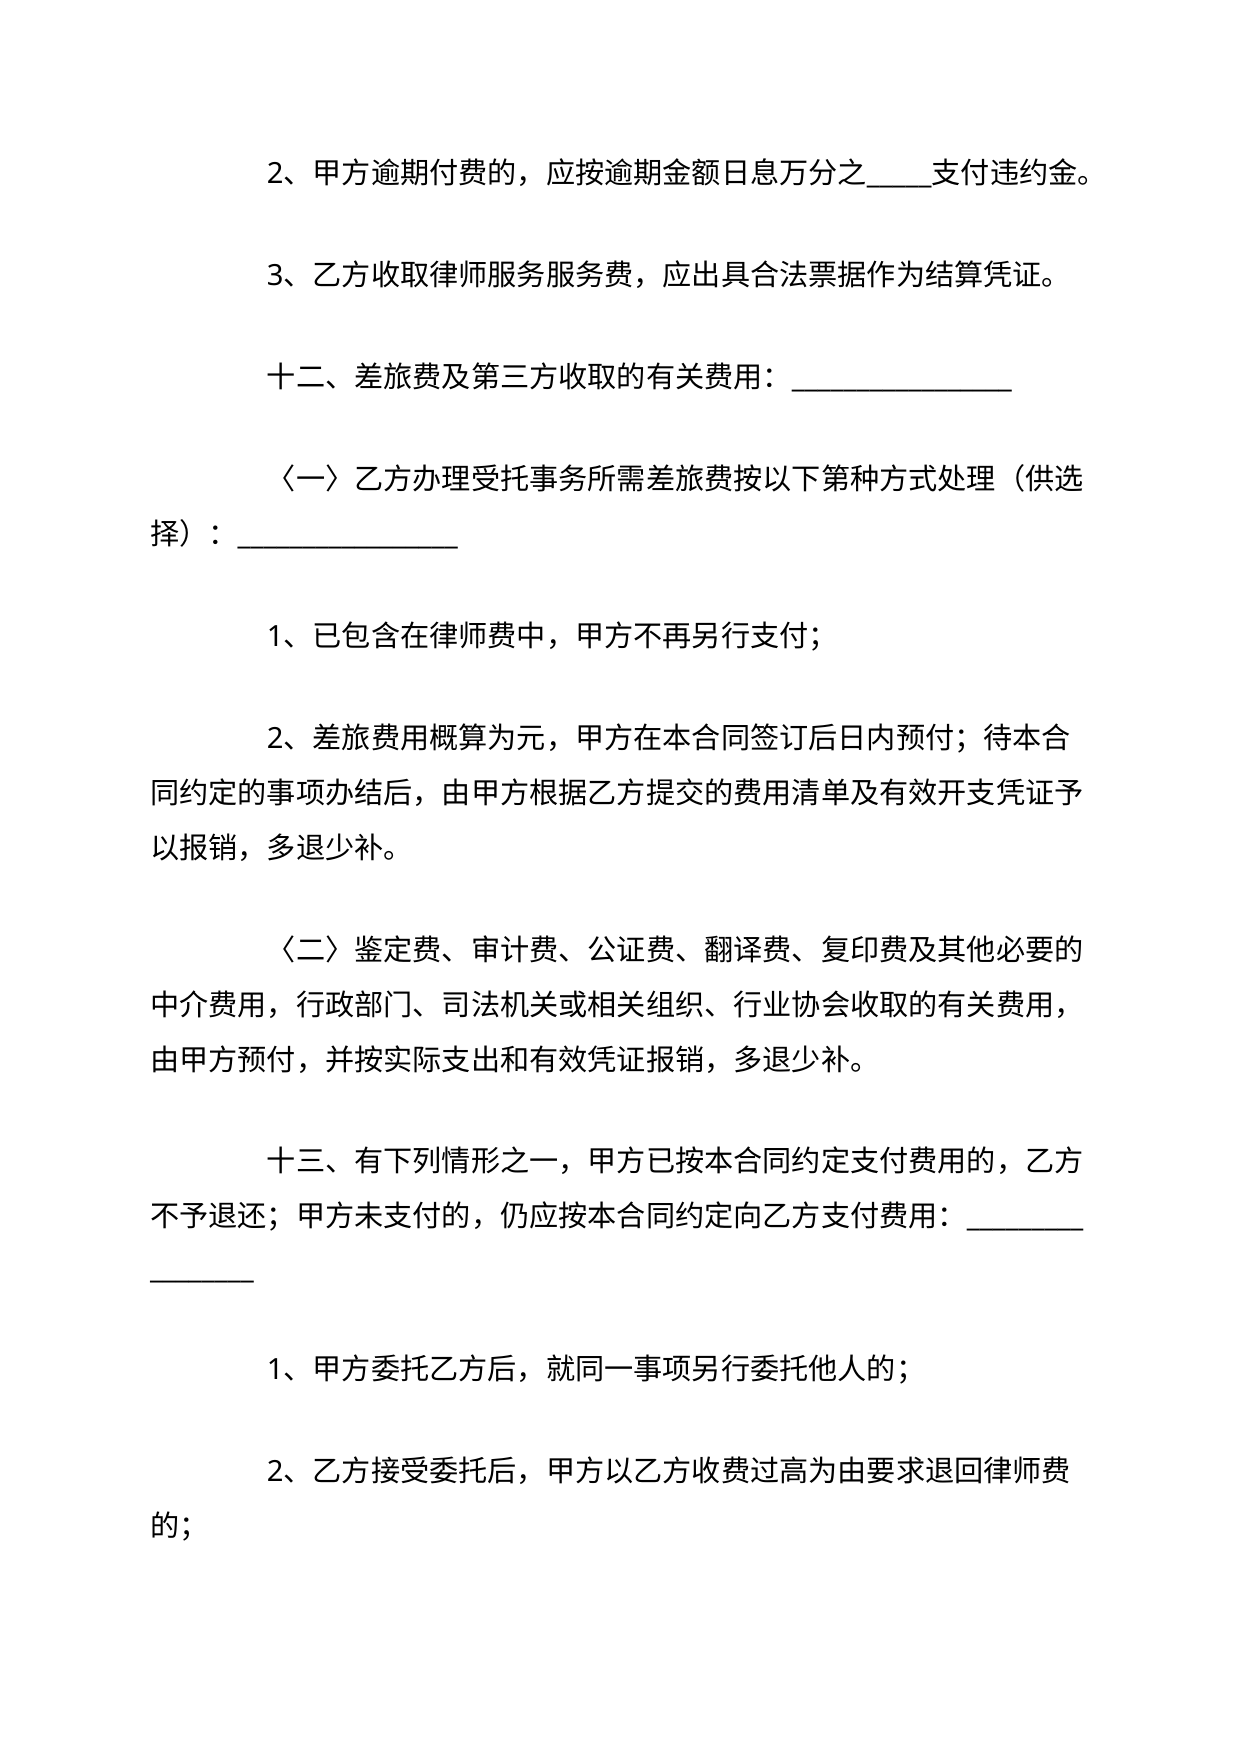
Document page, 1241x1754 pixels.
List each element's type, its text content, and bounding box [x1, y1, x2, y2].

text 2、甲方逾期付费的，应按逾期金额日息万分之_____支付违约金。 [150, 150, 1090, 192]
text 3、乙方收取律师服务服务费，应出具合法票据作为结算凭证。 [150, 252, 1090, 294]
text 2、差旅费用概算为元，甲方在本合同签订后日内预付；待本合同约定的事项办结后，由甲方根据乙方提交的费用清单及有效开支凭证予以报销，多退少补。 [150, 715, 1090, 867]
text 十二、差旅费及第三方收取的有关费用：_________________ [150, 354, 1090, 396]
text 〈二〉鉴定费、审计费、公证费、翻译费、复印费及其他必要的中介费用，行政部门、司法机关或相关组织、行业协会收取的有关费用，由甲方预付，并按实际支出和有效凭证报销，多退少补。 [150, 926, 1090, 1078]
text 1、甲方委托乙方后，就同一事项另行委托他人的； [150, 1346, 1090, 1388]
text 〈一〉乙方办理受托事务所需差旅费按以下第种方式处理（供选择）：_________________ [150, 456, 1090, 553]
text 2、乙方接受委托后，甲方以乙方收费过高为由要求退回律师费的； [150, 1448, 1090, 1545]
text 1、已包含在律师费中，甲方不再另行支付； [150, 613, 1090, 655]
text 十三、有下列情形之一，甲方已按本合同约定支付费用的，乙方不予退还；甲方未支付的，仍应按本合同约定向乙方支付费用：_________________ [150, 1138, 1090, 1287]
